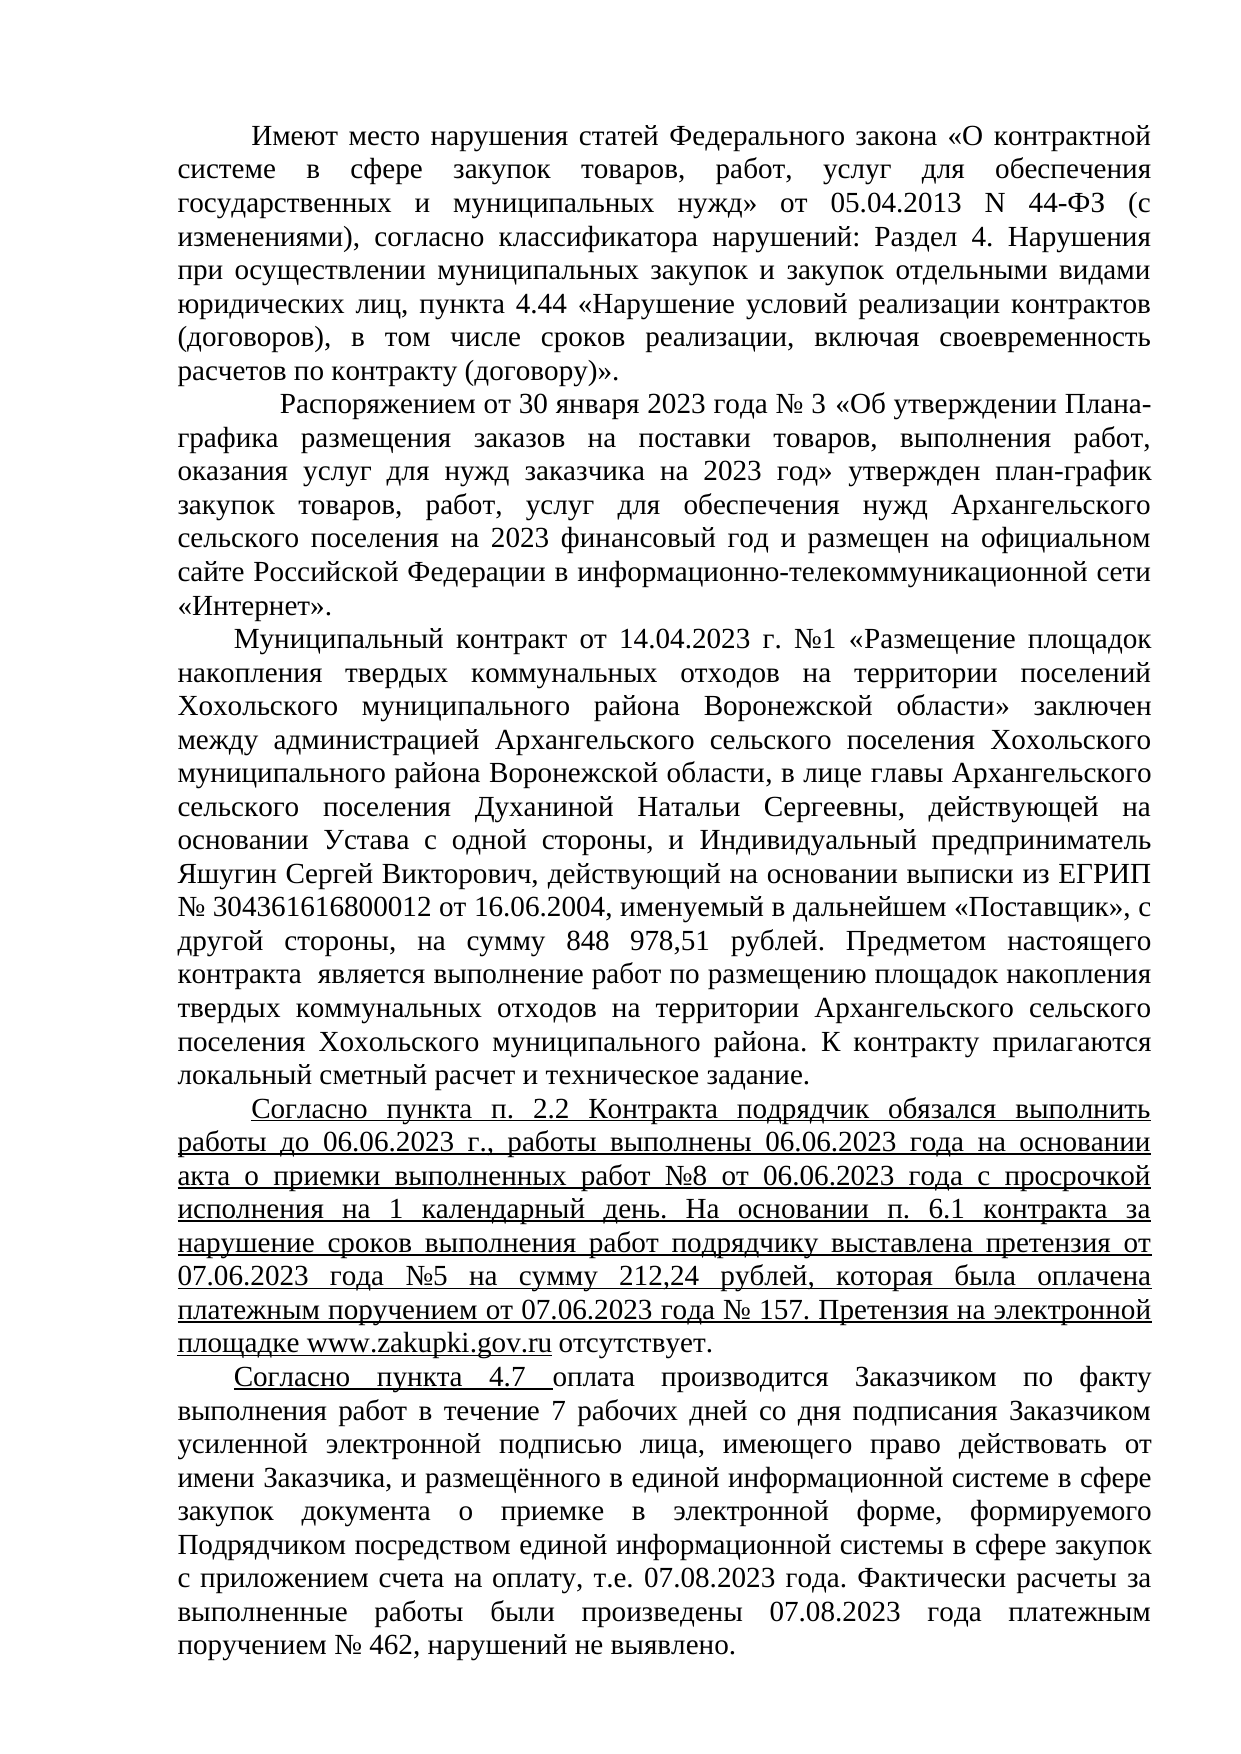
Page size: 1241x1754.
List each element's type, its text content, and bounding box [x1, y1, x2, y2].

text Согласно пункта п. 2.2 Контракта подрядчик обязался выполнить работы до 06.06.2023 г., работы выполнены 06.06.2023 года на основании акта о приемки выполненных работ №8 от 06.06.2023 года с просрочкой исполнения на 1 календарный день. На основании п. 6.1 контракта за нарушение сроков выполнения работ подрядчику выставлена претензия от 07.06.2023 года №5 на сумму 212,24 рублей, которая была оплачена платежным поручением от 07.06.2023 года № 157. Претензия на электронной площадке www.zakupki.gov.ru отсутствует. [177, 1322, 1152, 1359]
text Согласно пункта 4.7 оплата производится Заказчиком по факту выполнения работ в течение 7 рабочих дней со дня подписания Заказчиком усиленной электронной подписью лица, имеющего право действовать от имени Заказчика, и размещённого в единой информационной системе в сфере закупок документа о приемке в электронной форме, формируемого Подрядчиком посредством единой информационной системы в сфере закупок с приложением счета на оплату, т.е. 07.08.2023 года. Фактически расчеты за выполненные работы были произведены 07.08.2023 года платежным поручением № 462, нарушений не выявлено. [177, 1359, 1152, 1661]
text Согласно пункта п. 2.2 Контракта подрядчик обязался выполнить работы до 06.06.2023 г., работы выполнены 06.06.2023 года на основании акта о приемки выполненных работ №8 от 06.06.2023 года с просрочкой исполнения на 1 календарный день. На основании п. 6.1 контракта за нарушение сроков выполнения работ подрядчику выставлена претензия от 07.06.2023 года №5 на сумму 212,24 рублей, которая была оплачена платежным поручением от 07.06.2023 года № 157. Претензия на электронной площадке www.zakupki.gov.ru отсутствует. [177, 1091, 1152, 1254]
text Согласно пункта п. 2.2 Контракта подрядчик обязался выполнить работы до 06.06.2023 г., работы выполнены 06.06.2023 года на основании акта о приемки выполненных работ №8 от 06.06.2023 года с просрочкой исполнения на 1 календарный день. На основании п. 6.1 контракта за нарушение сроков выполнения работ подрядчику выставлена претензия от 07.06.2023 года №5 на сумму 212,24 рублей, которая была оплачена платежным поручением от 07.06.2023 года № 157. Претензия на электронной площадке www.zakupki.gov.ru отсутствует. [177, 1255, 1152, 1288]
text Согласно пункта п. 2.2 Контракта подрядчик обязался выполнить работы до 06.06.2023 г., работы выполнены 06.06.2023 года на основании акта о приемки выполненных работ №8 от 06.06.2023 года с просрочкой исполнения на 1 календарный день. На основании п. 6.1 контракта за нарушение сроков выполнения работ подрядчику выставлена претензия от 07.06.2023 года №5 на сумму 212,24 рублей, которая была оплачена платежным поручением от 07.06.2023 года № 157. Претензия на электронной площадке www.zakupki.gov.ru отсутствует. [177, 1289, 1152, 1321]
text Муниципальный контракт от 14.04.2023 г. №1 «Размещение площадок накопления твердых коммунальных отходов на территории поселений Хохольского муниципального района Воронежской области» заключен между администрацией Архангельского сельского поселения Хохольского муниципального района Воронежской области, в лице главы Архангельского сельского поселения Духаниной Натальи Сергеевны, действующей на основании Устава с одной стороны, и Индивидуальный предприниматель Яшугин Сергей Викторович, действующий на основании выписки из ЕГРИП № 304361616800012 от 16.06.2004, именуемый в дальнейшем «Поставщик», с другой стороны, на сумму 848 978,51 рублей. Предметом настоящего контракта является выполнение работ по размещению площадок накопления твердых коммунальных отходов на территории Архангельского сельского поселения Хохольского муниципального района. К контракту прилагаются локальный сметный расчет и техническое задание. [177, 621, 1152, 1091]
text Распоряжением от 30 января 2023 года № 3 «Об утверждении Плана-графика размещения заказов на поставки товаров, выполнения работ, оказания услуг для нужд заказчика на 2023 год» утвержден план-график закупок товаров, работ, услуг для обеспечения нужд Архангельского сельского поселения на 2023 финансовый год и размещен на официальном сайте Российской Федерации в информационно-телекоммуникационной сети «Интернет». [177, 386, 1152, 621]
text Имеют место нарушения статей Федерального закона «О контрактной системе в сфере закупок товаров, работ, услуг для обеспечения государственных и муниципальных нужд» от 05.04.2013 N 44-ФЗ (с изменениями), согласно классификатора нарушений: Раздел 4. Нарушения при осуществлении муниципальных закупок и закупок отдельными видами юридических лиц, пункта 4.44 «Нарушение условий реализации контрактов (договоров), в том числе сроков реализации, включая своевременность расчетов по контракту (договору)». [177, 118, 1152, 386]
